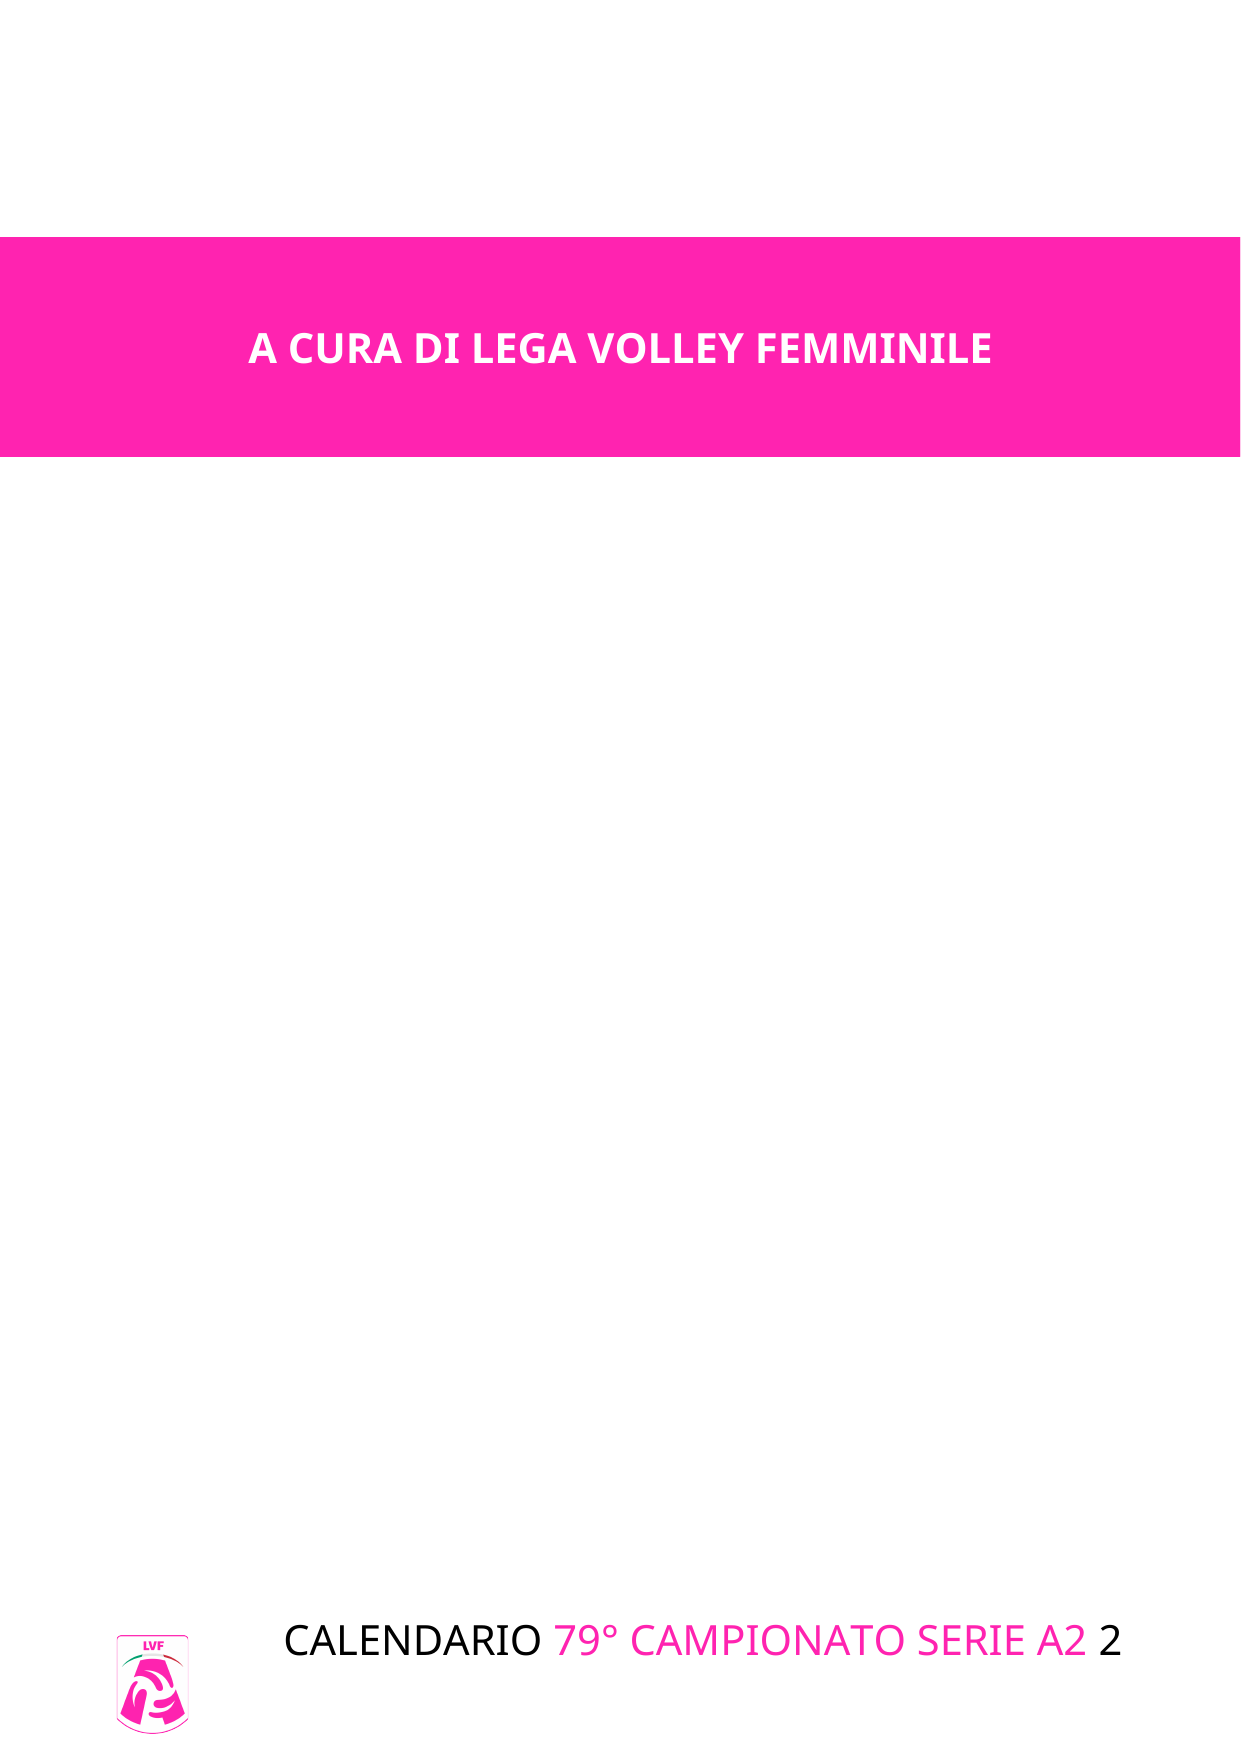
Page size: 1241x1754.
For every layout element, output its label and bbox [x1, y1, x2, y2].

picture [116, 1635, 189, 1734]
